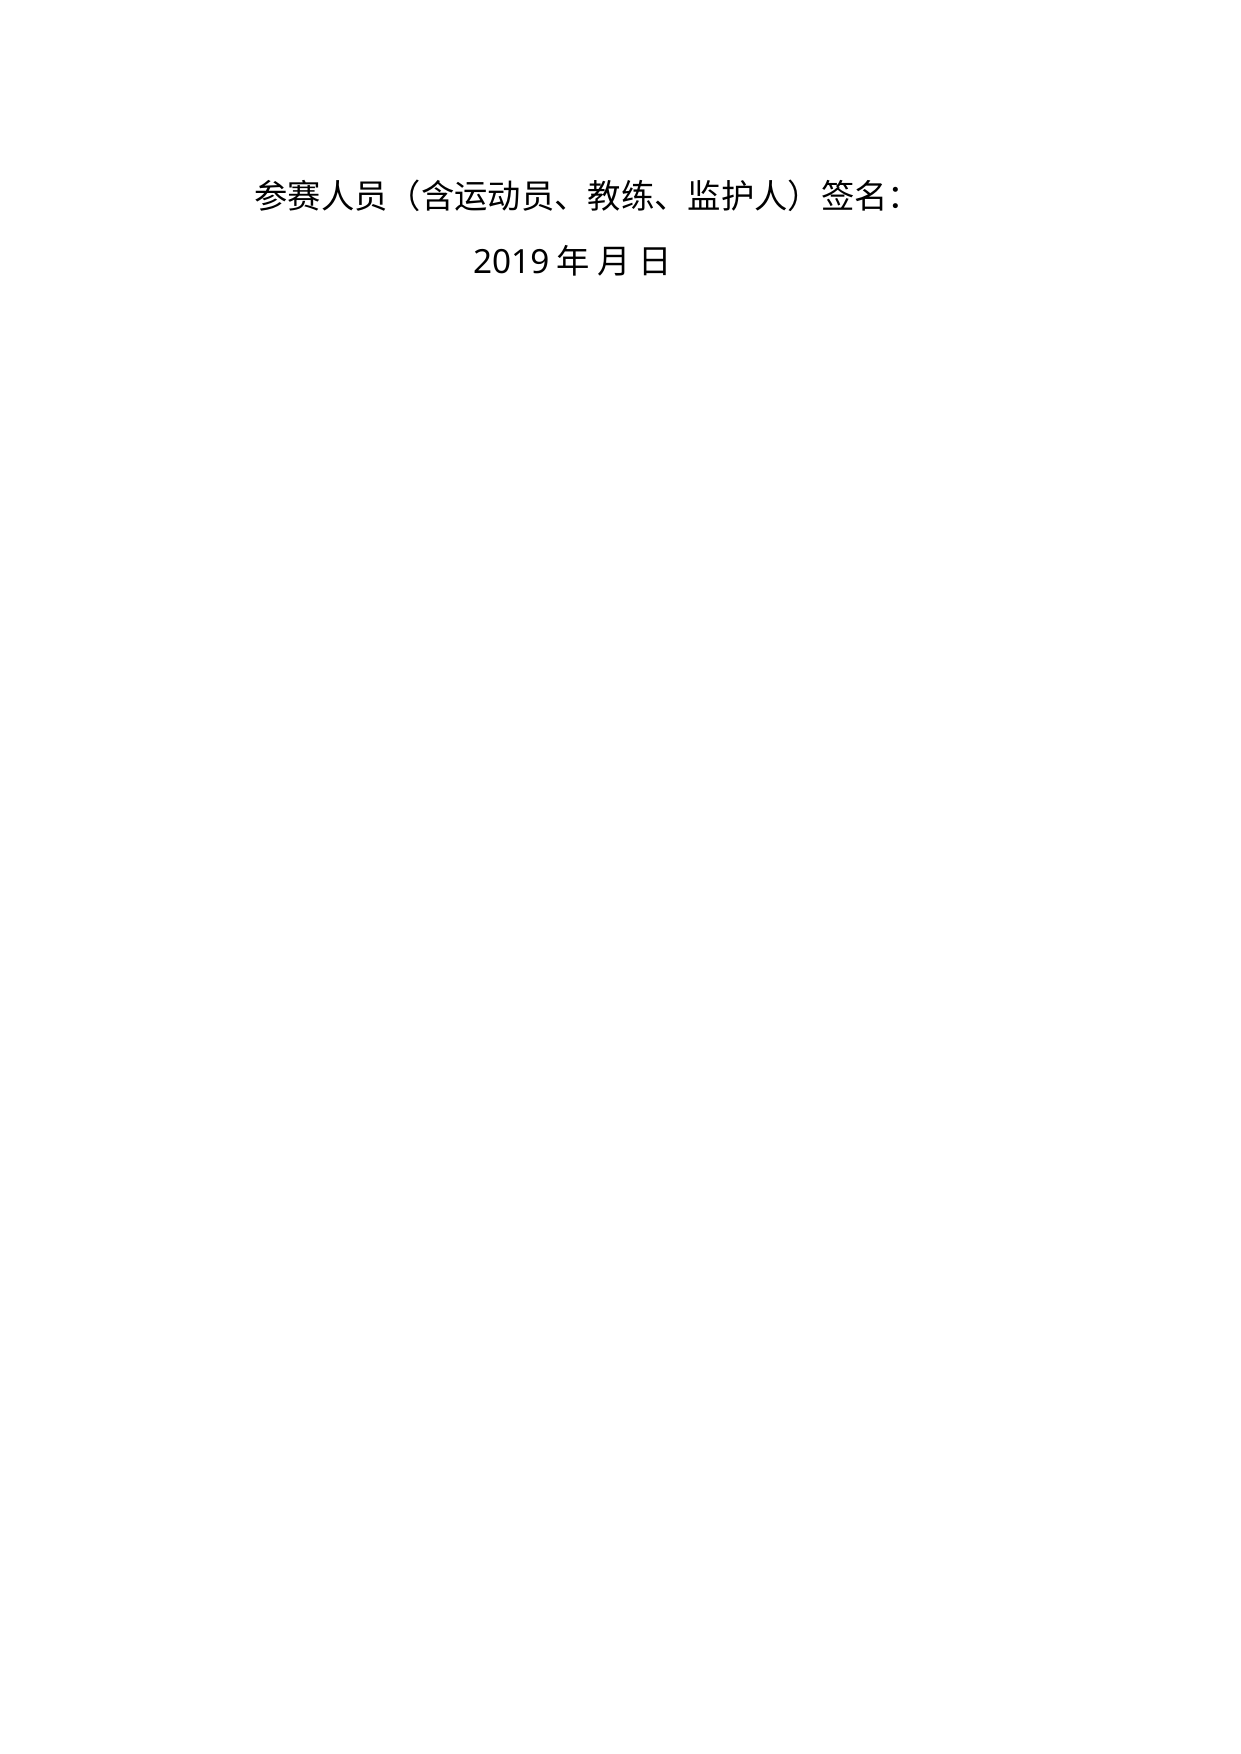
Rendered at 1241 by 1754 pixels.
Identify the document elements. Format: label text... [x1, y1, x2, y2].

text 参赛人员（含运动员、教练、监护人）签名： [187, 162, 1053, 227]
text 2019年 月 日 [187, 227, 1053, 292]
